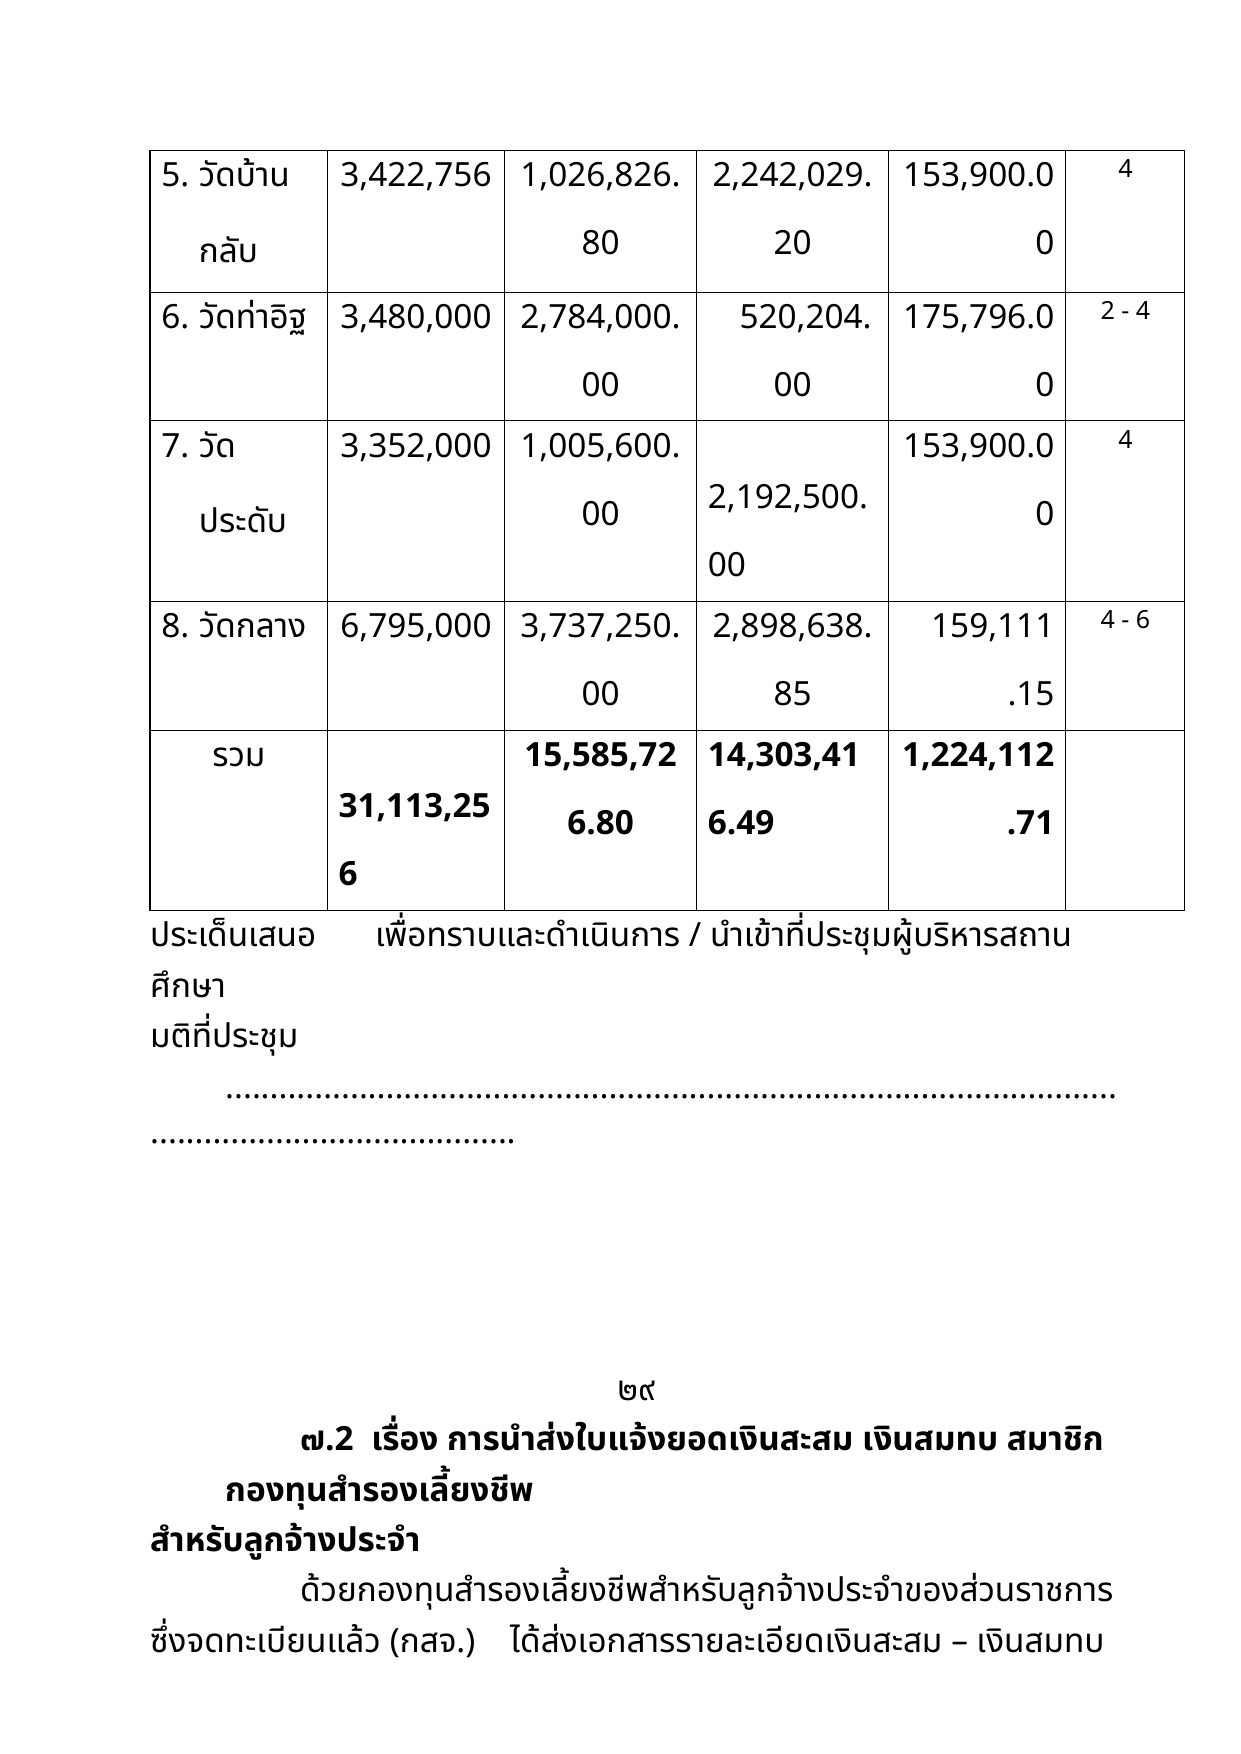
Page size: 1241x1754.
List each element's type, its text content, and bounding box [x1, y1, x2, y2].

table_cell 2,784,000.00 [505, 293, 696, 420]
table_cell 6,795,000 [328, 602, 504, 729]
table_cell 2,242,029.20 [697, 151, 888, 292]
table_cell 3,480,000 [328, 293, 504, 420]
text มติที่ประชุม ............................................................................................................................................. [150, 1012, 1122, 1153]
table_cell 1,026,826.80 [505, 151, 696, 292]
text สำหรับลูกจ้างประจำ [150, 1516, 1122, 1566]
table_cell วัดประดับ [151, 421, 327, 601]
table_cell 153,900.00 [889, 151, 1065, 292]
table_cell 14,303,416.49 [697, 731, 888, 910]
title ประเด็นเสนอ เพื่อทราบและดำเนินการ / นำเข้าที่ประชุมผู้บริหารสถานศึกษา [150, 911, 1122, 1012]
table_cell 1,224,112.71 [889, 731, 1065, 910]
table_cell 520,204.00 [697, 293, 888, 420]
table_cell 4 - 6 [1066, 602, 1184, 729]
table_cell 15,585,726.80 [505, 731, 696, 910]
table_cell 2 - 4 [1066, 293, 1184, 420]
table_cell 1,005,600.00 [505, 421, 696, 601]
table_cell [1066, 731, 1184, 910]
table_cell 2,898,638.85 [697, 602, 888, 729]
table_cell 2,192,500.00 [697, 421, 888, 601]
table_cell 4 [1066, 421, 1184, 601]
table_cell วัดกลาง [151, 602, 327, 729]
table_cell วัดบ้านกลับ [151, 151, 327, 292]
table_cell 31,113,256 [328, 731, 504, 910]
table_cell 3,352,000 [328, 421, 504, 601]
text ๒๙ [150, 1364, 1122, 1415]
table_cell รวม [151, 731, 327, 910]
table_cell 4 [1066, 151, 1184, 292]
table_cell 153,900.00 [889, 421, 1065, 601]
table_cell 3,737,250.00 [505, 602, 696, 729]
table_cell 175,796.00 [889, 293, 1065, 420]
table_cell 159,111.15 [889, 602, 1065, 729]
table_cell 3,422,756 [328, 151, 504, 292]
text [150, 1566, 1122, 1667]
text ๗.2 เรื่อง การนำส่งใบแจ้งยอดเงินสะสม เงินสมทบ สมาชิกกองทุนสำรองเลี้ยงชีพ [225, 1415, 1122, 1516]
table_cell วัดท่าอิฐ [151, 293, 327, 420]
